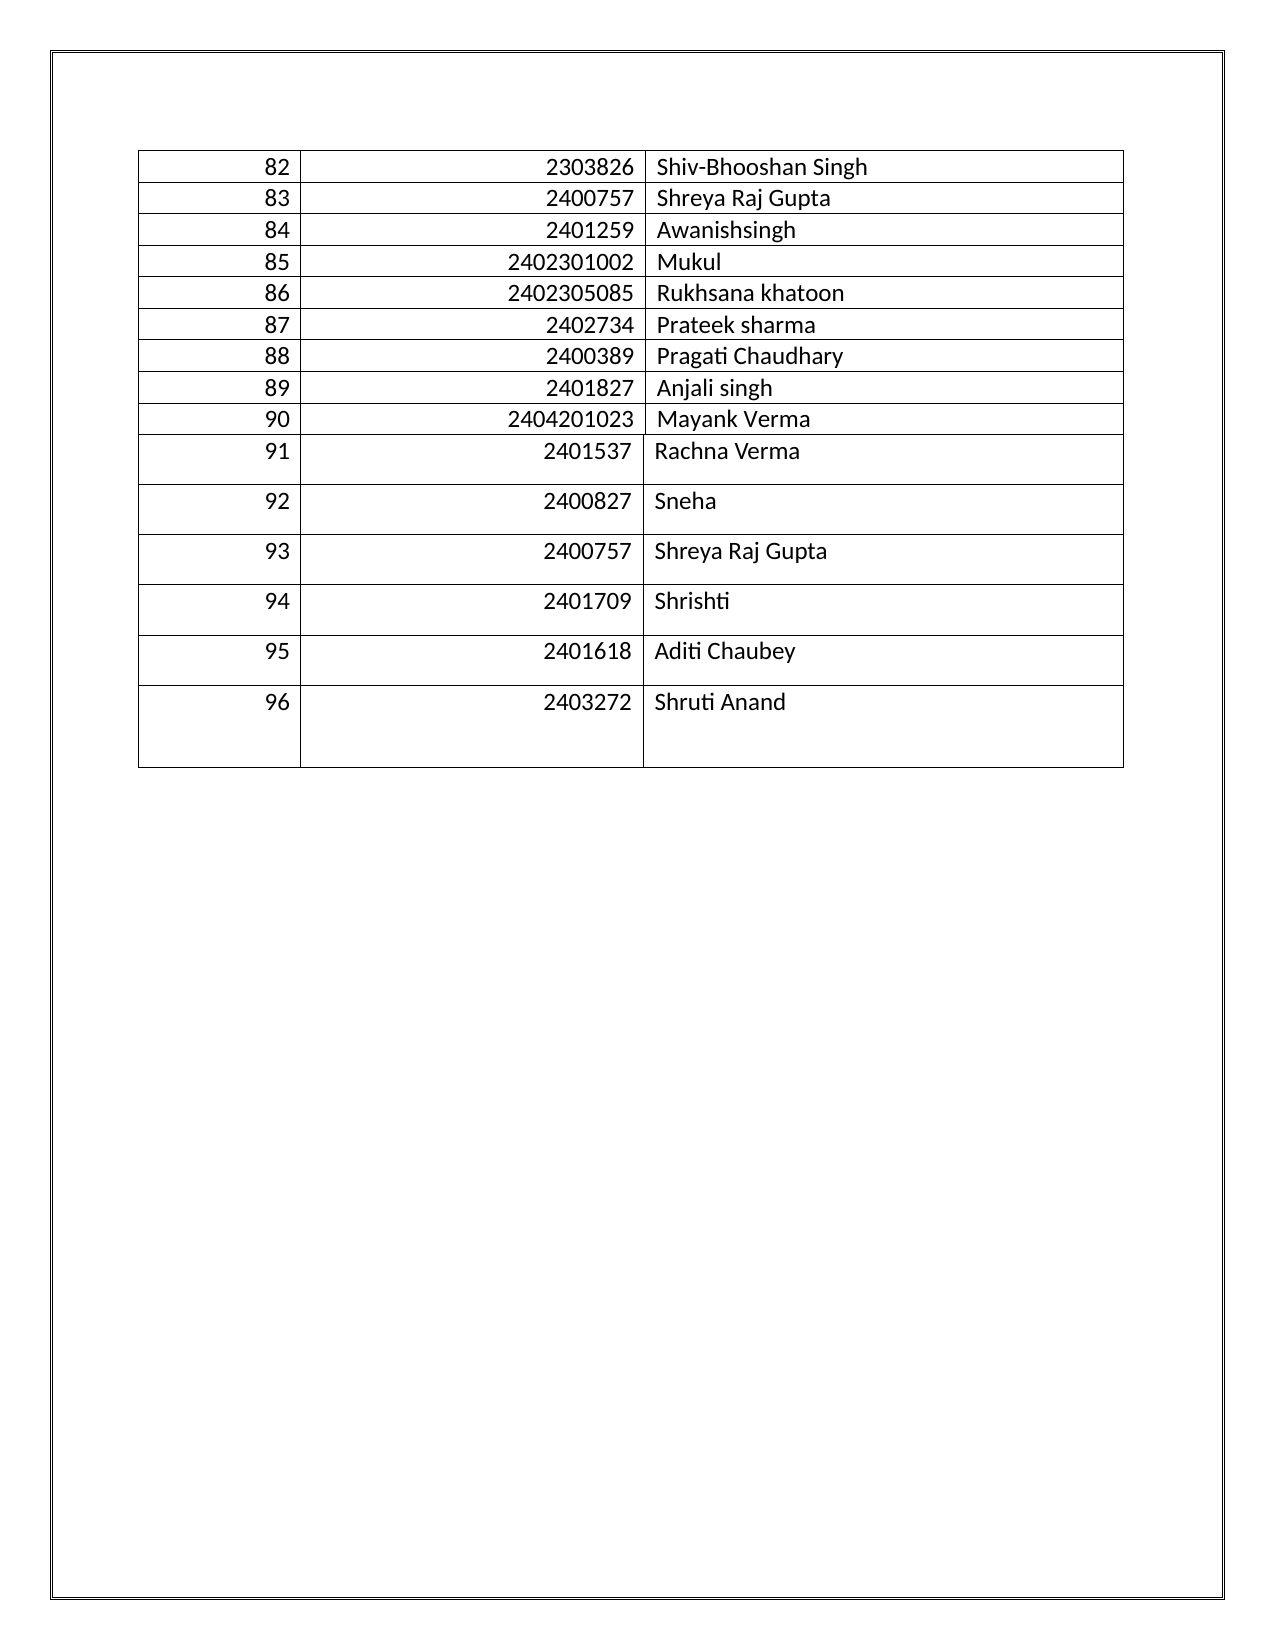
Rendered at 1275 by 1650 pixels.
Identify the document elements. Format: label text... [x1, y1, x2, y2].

table_cell 2401259 [301, 214, 645, 245]
table_cell 94 [139, 585, 300, 634]
table_cell Pragati Chaudhary [646, 340, 1123, 371]
table_cell Anjali singh [646, 372, 1123, 402]
table_cell Rukhsana khatoon [646, 277, 1123, 308]
table_cell 86 [139, 277, 300, 308]
table_cell 93 [139, 535, 300, 584]
table_cell 83 [139, 183, 300, 213]
table_cell 92 [139, 485, 300, 534]
table_cell 2402301002 [301, 246, 645, 276]
table_cell 2401827 [301, 372, 645, 402]
table_cell 2404201023 [301, 404, 645, 434]
table_cell Awanishsingh [646, 214, 1123, 245]
table_cell Shrishti [644, 585, 1123, 634]
table_cell 96 [139, 686, 300, 767]
table_cell 2402734 [301, 309, 645, 339]
table_cell 2401709 [301, 585, 643, 634]
table_cell 2303826 [301, 151, 645, 182]
table_cell Shreya Raj Gupta [644, 535, 1123, 584]
table_cell 2402305085 [301, 277, 645, 308]
table_cell 2400757 [301, 535, 643, 584]
table_cell 87 [139, 309, 300, 339]
table_cell 2400827 [301, 485, 643, 534]
table_cell 95 [139, 636, 300, 684]
table_cell 2401618 [301, 636, 643, 684]
table_cell Mukul [646, 246, 1123, 276]
table_cell 2401537 [301, 435, 643, 484]
table_cell 91 [139, 435, 300, 484]
table_cell 85 [139, 246, 300, 276]
table_cell Prateek sharma [646, 309, 1123, 339]
table_cell Sneha [644, 485, 1123, 534]
table_cell 2403272 [301, 686, 643, 767]
table_cell 82 [139, 151, 300, 182]
table_cell 88 [139, 340, 300, 371]
table_cell 90 [139, 404, 300, 434]
table_cell 84 [139, 214, 300, 245]
table_cell Rachna Verma [644, 435, 1123, 484]
table_cell Mayank Verma [646, 404, 1123, 434]
table_cell Aditi Chaubey [644, 636, 1123, 684]
table_cell Shiv-Bhooshan Singh [646, 151, 1123, 182]
table_cell 2400757 [301, 183, 645, 213]
table_cell 2400389 [301, 340, 645, 371]
table_cell Shreya Raj Gupta [646, 183, 1123, 213]
table_cell Shruti Anand [644, 686, 1123, 767]
table_cell 89 [139, 372, 300, 402]
